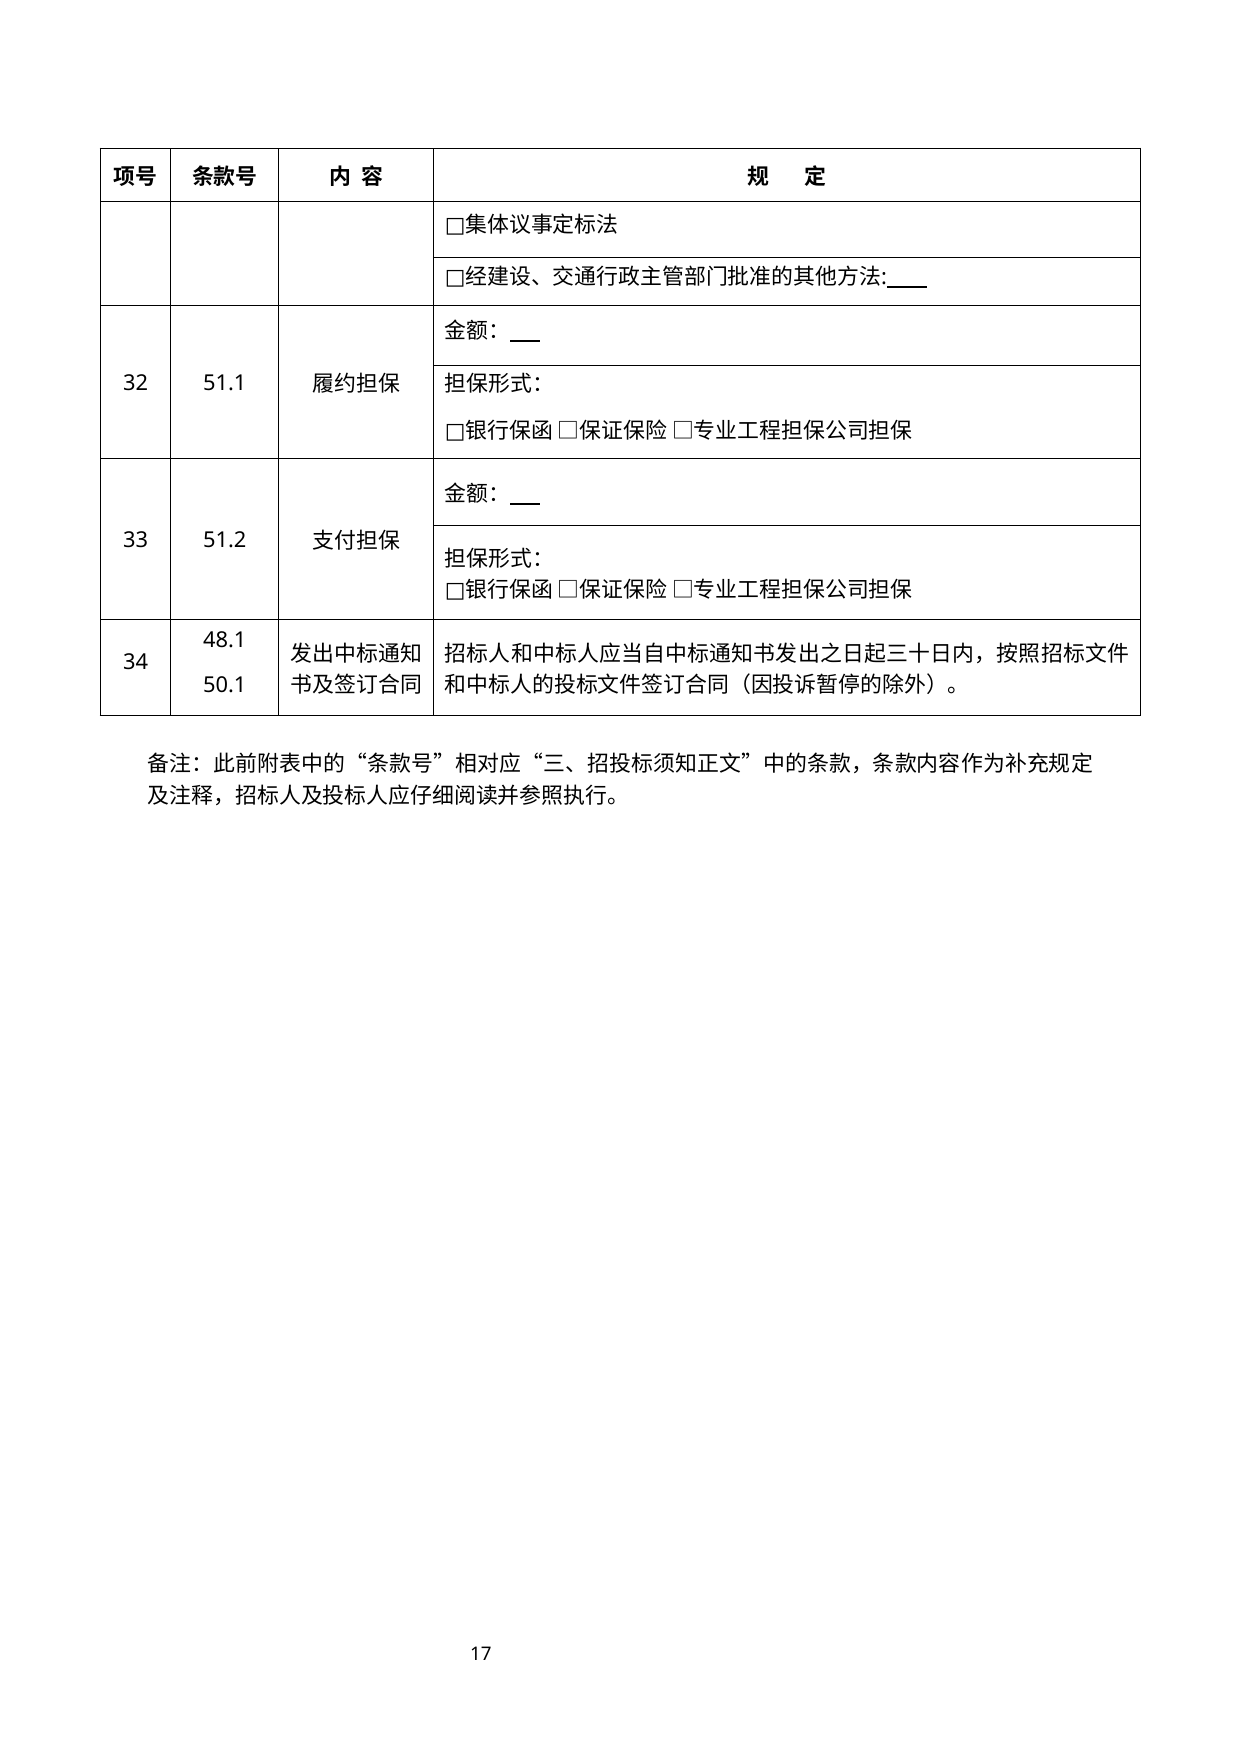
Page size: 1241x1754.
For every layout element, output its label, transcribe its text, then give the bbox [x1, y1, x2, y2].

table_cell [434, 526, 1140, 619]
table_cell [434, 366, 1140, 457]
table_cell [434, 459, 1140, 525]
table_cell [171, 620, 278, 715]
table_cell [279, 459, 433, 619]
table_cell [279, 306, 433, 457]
text 备注：此前附表中的“条款号”相对应“三、招投标须知正文”中的条款，条款内容作为补充规定及注释，招标人及投标人应仔细阅读并参照执行。 [148, 746, 1093, 809]
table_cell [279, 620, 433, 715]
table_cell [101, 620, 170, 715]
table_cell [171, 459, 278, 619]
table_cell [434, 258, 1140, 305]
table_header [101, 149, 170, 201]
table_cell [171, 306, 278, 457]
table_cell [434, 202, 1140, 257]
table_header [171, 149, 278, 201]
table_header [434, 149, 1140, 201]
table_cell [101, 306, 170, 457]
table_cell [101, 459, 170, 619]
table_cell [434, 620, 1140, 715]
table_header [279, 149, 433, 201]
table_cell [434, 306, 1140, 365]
